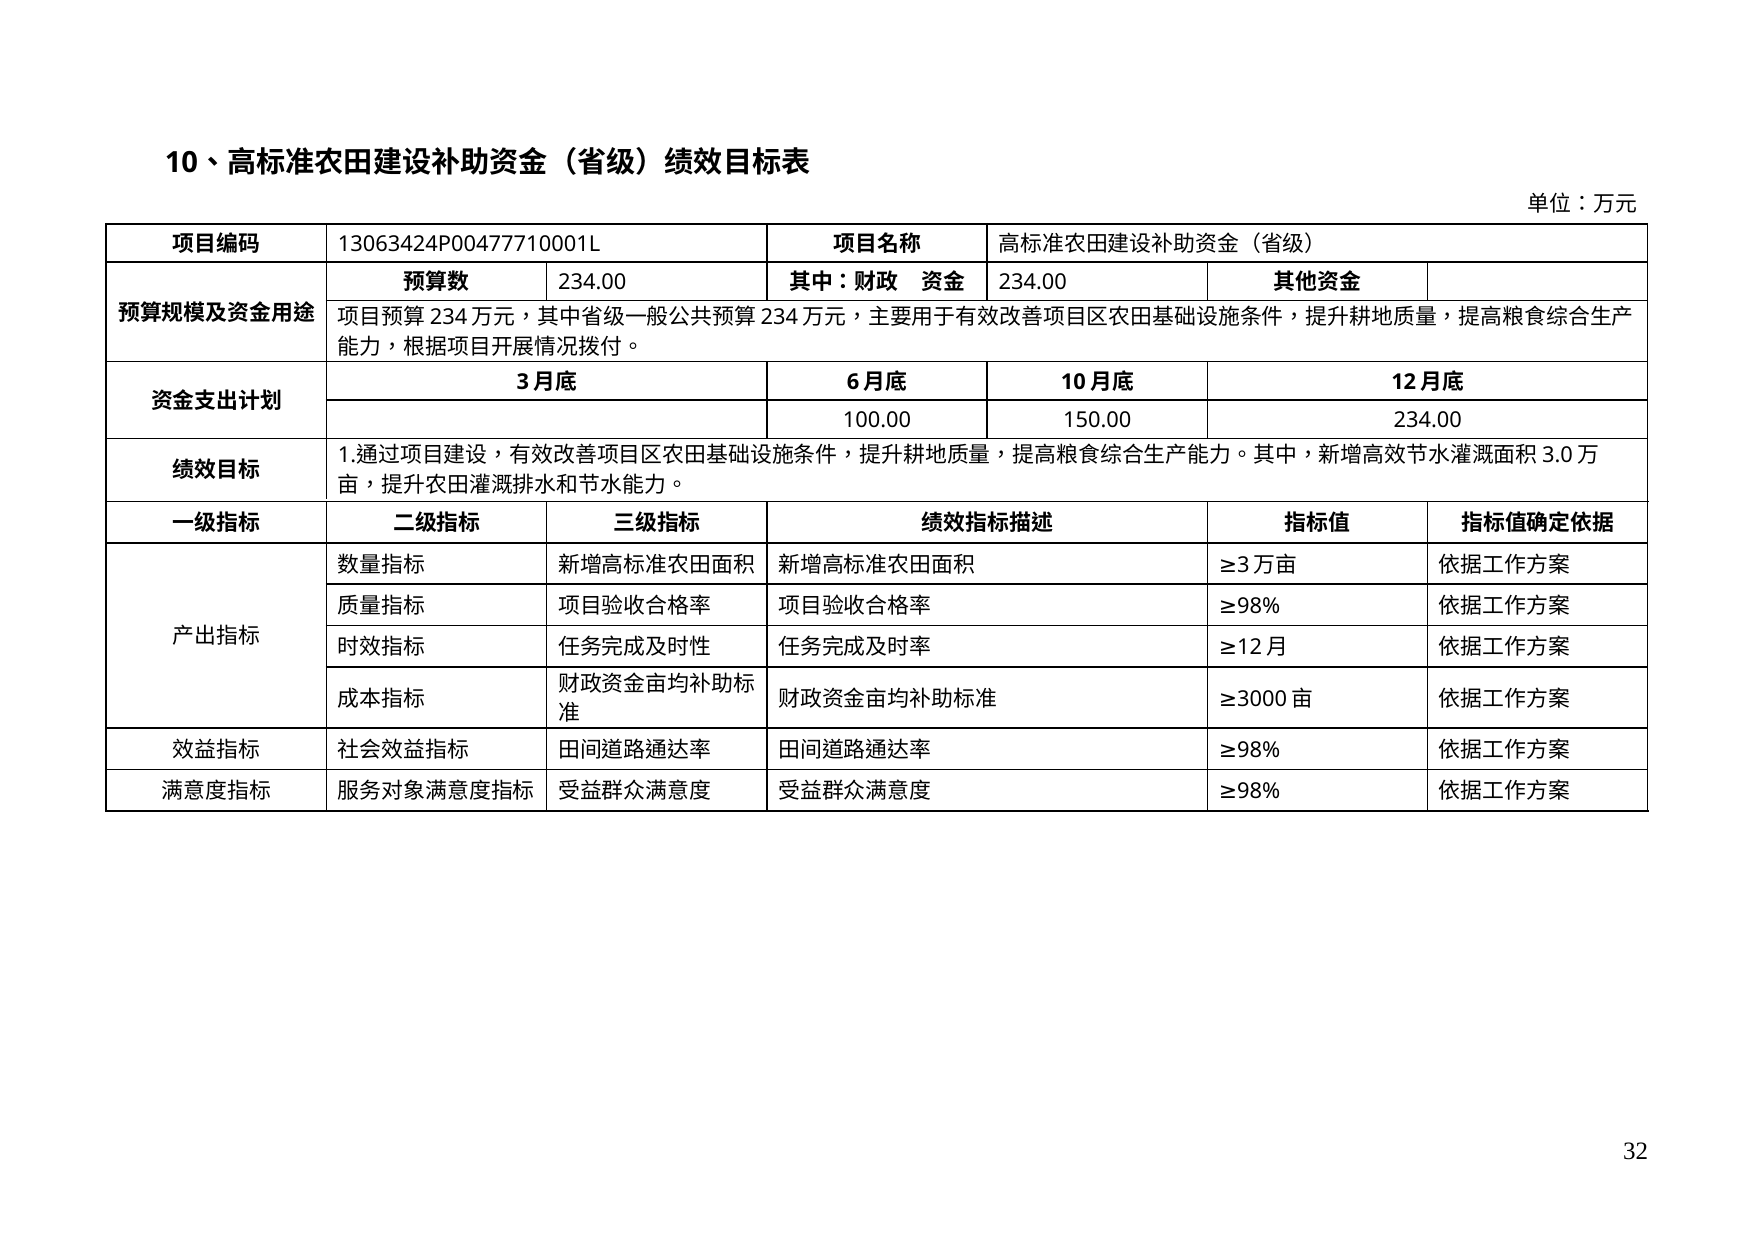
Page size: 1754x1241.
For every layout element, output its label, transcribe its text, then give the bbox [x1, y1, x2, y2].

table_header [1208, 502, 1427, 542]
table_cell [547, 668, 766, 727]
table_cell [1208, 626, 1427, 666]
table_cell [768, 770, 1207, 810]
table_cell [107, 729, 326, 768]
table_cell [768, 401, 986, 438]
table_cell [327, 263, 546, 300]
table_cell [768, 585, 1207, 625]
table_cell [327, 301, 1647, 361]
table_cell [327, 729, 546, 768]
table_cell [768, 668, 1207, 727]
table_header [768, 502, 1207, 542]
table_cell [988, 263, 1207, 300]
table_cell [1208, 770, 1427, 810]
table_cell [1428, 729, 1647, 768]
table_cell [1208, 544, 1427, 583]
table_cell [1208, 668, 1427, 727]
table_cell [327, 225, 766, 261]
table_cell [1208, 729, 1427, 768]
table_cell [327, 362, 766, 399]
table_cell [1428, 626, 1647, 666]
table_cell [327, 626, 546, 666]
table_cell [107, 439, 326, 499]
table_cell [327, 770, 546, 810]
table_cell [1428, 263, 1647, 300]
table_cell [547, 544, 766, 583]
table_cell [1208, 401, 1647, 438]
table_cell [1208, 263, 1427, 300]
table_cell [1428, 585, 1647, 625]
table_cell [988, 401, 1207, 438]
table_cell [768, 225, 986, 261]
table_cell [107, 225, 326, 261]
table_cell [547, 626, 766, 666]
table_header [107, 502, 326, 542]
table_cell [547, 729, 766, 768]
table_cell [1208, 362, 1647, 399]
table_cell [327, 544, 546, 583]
text 10、高标准农田建设补助资金（省级）绩效目标表 [106, 142, 1648, 181]
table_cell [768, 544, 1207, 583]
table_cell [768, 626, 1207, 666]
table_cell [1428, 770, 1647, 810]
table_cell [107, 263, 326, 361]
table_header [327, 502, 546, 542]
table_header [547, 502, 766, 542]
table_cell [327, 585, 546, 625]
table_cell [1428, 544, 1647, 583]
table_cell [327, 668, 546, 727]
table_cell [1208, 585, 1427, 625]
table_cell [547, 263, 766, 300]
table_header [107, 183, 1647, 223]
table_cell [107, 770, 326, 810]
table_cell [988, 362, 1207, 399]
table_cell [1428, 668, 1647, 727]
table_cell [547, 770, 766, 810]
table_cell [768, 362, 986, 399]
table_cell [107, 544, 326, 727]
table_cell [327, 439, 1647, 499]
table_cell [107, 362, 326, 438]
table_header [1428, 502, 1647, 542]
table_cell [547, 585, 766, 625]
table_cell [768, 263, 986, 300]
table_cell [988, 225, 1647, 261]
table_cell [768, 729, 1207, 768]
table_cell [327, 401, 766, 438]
